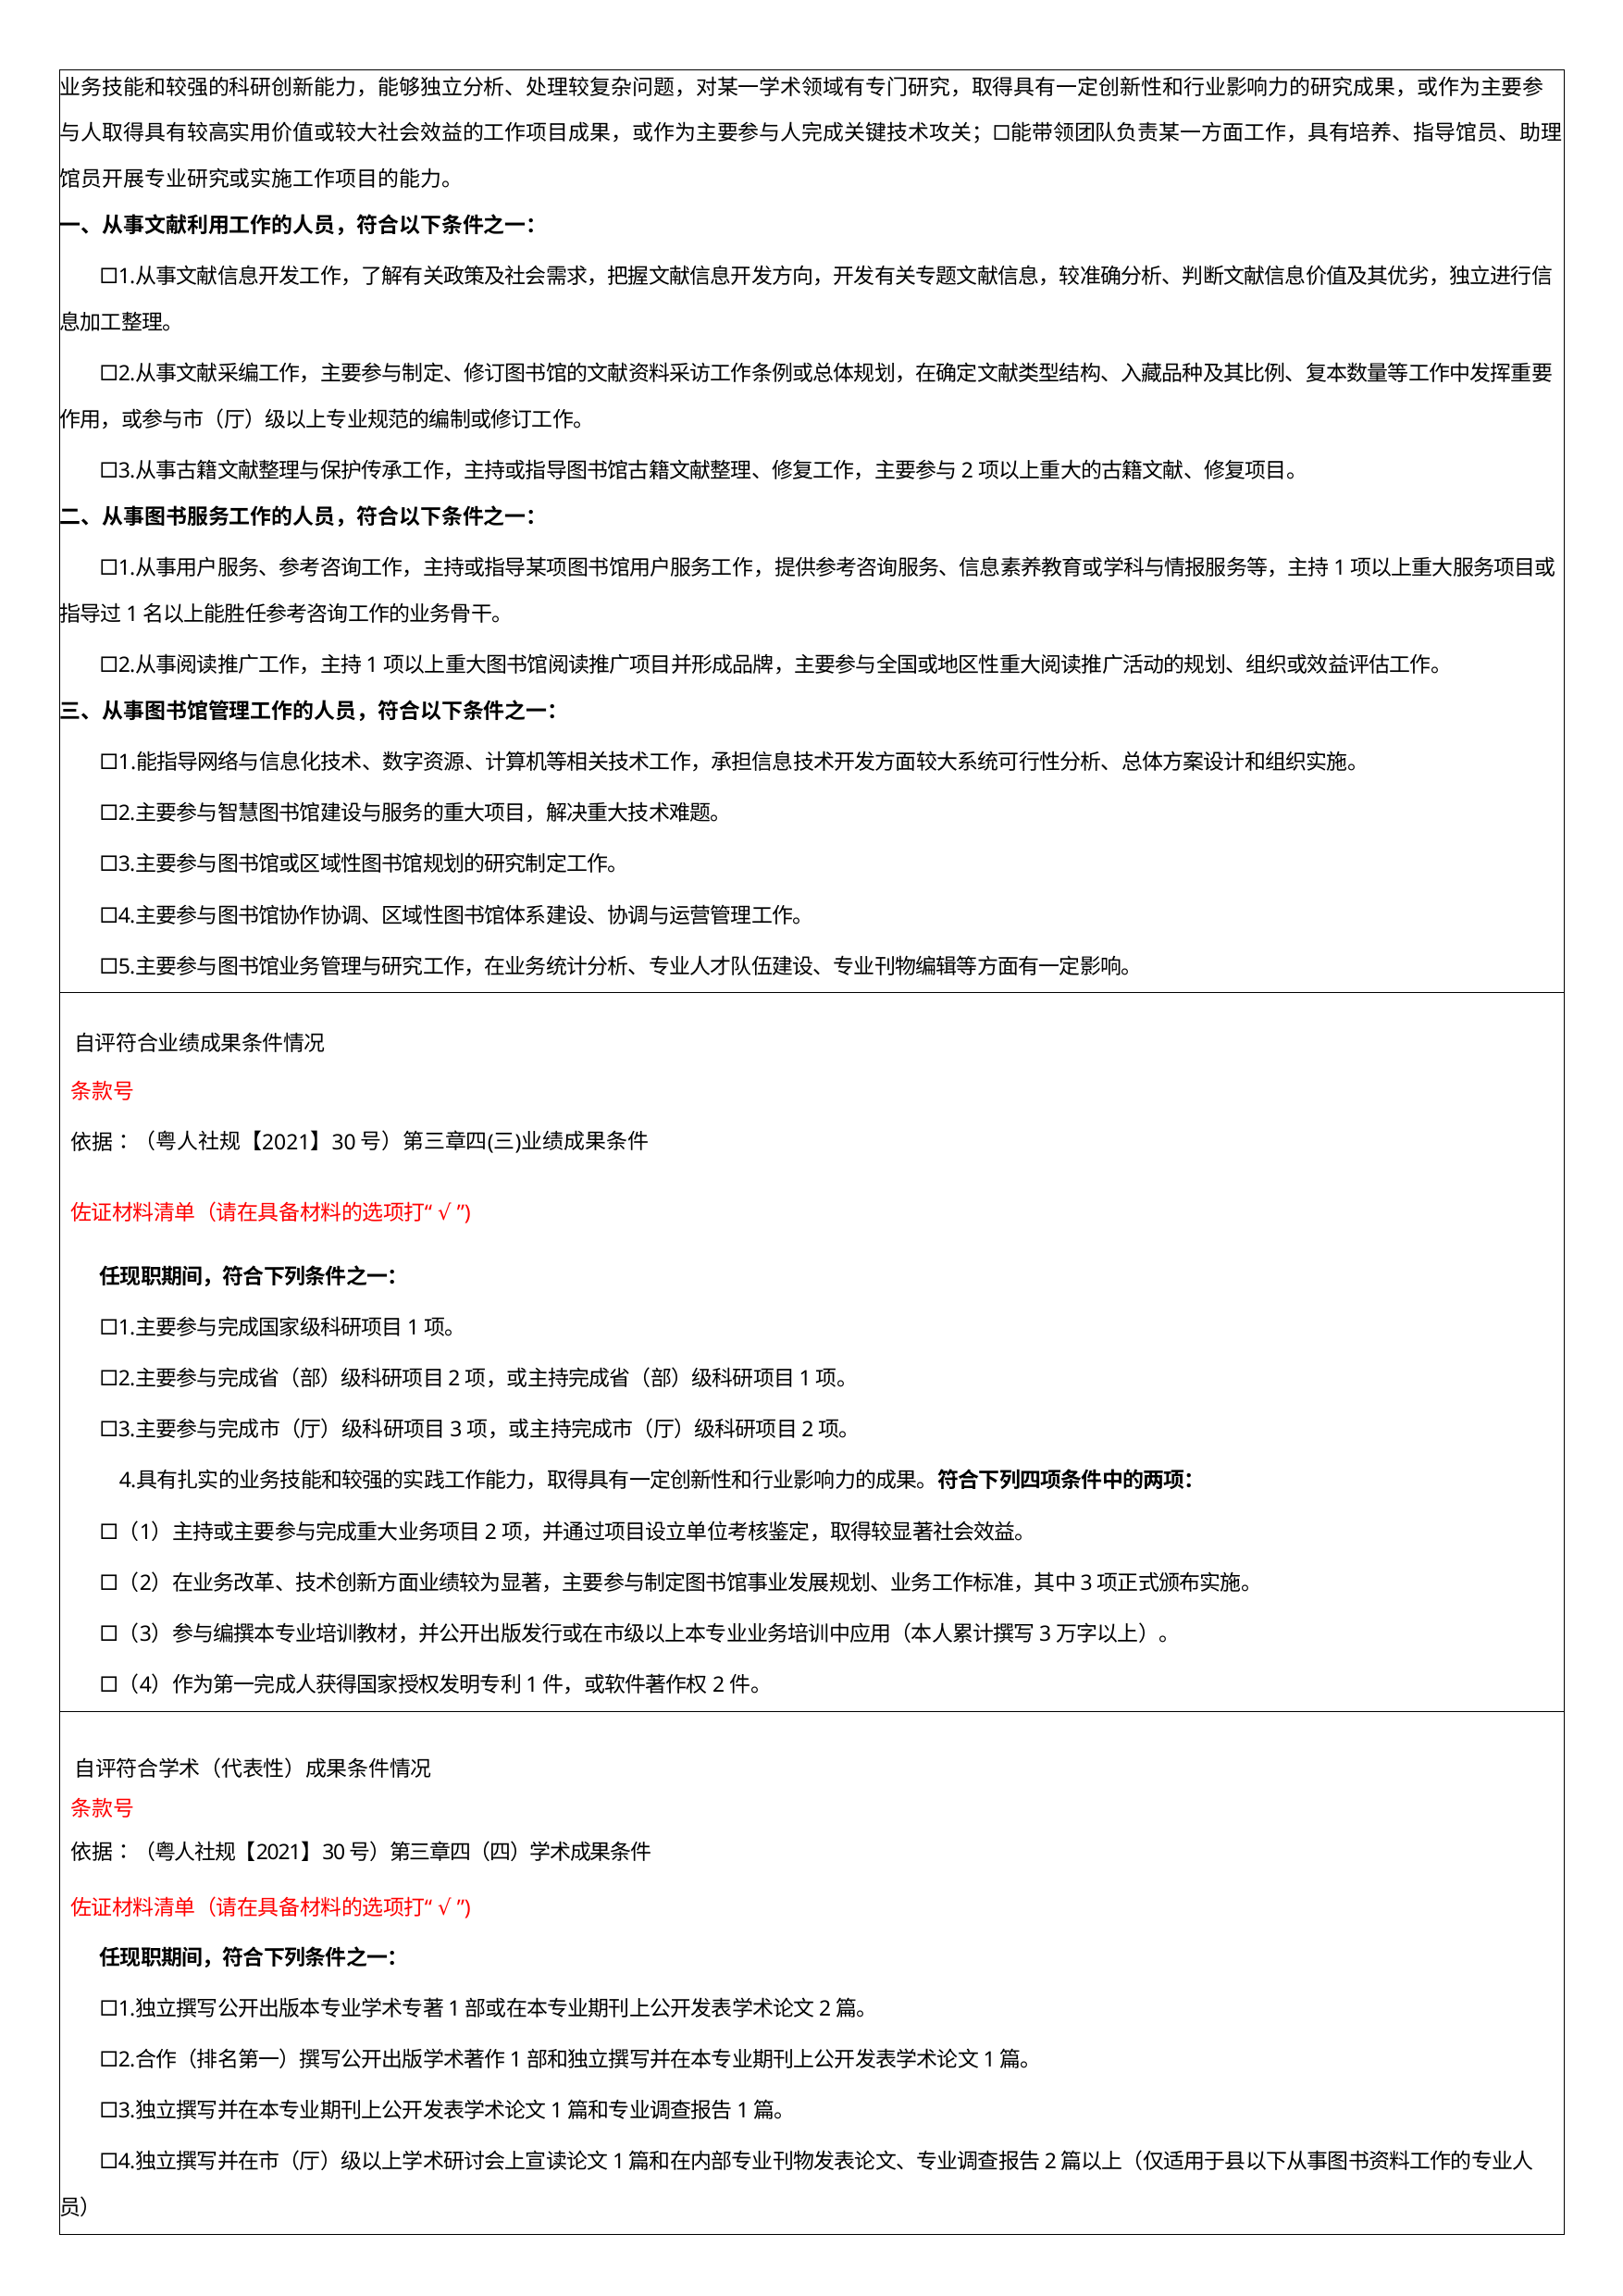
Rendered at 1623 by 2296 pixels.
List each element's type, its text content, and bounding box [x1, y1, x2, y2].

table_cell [60, 70, 1564, 992]
table_cell 自评符合业绩成果条件情况 条款号 依据：（粤人社规【2021】30号）第三章四(三)业绩成果条件 佐证材料清单（请在具备材料的选项打“ √ ”) 任现职期间，符合下列条件之一： 1.主要参与完成国家级科研项目 1 项。 2.主要参与完成省（部）级科研项目 2 项，或主持完成省（部）级科研项目 1 项。 3.主要参与完成市（厅）级科研项目 3 项，或主持完成市（厅）级科研项目 2 项。 4.具有扎实的业务技能和较强的实践工作能力，取得具有一定创新性和行业影响力的成果。符合下列四项条件中的两项： （1）主持或主要参与完成重大业务项目 2 项，并通过项目设立单位考核鉴定，取得较显著社会效益。 （2）在业务改革、技术创新方面业绩较为显著，主要参与制定图书馆事业发展规划、业务工作标准，其中 3 项正式颁布实施。 （3）参与编撰本专业培训教材，并公开出版发行或在市级以上本专业业务培训中应用（本人累计撰写 3 万字以上）。 （4）作为第一完成人获得国家授权发明专利 1 件，或软件著作权 2 件。 [60, 993, 1564, 1711]
table_cell 自评符合学术（代表性）成果条件情况 条款号 依据：（粤人社规【2021】30号）第三章四（四）学术成果条件 佐证材料清单（请在具备材料的选项打“ √ ”) 任现职期间，符合下列条件之一： 1.独立撰写公开出版本专业学术专著 1 部或在本专业期刊上公开发表学术论文 2 篇。 2.合作（排名第一）撰写公开出版学术著作 1 部和独立撰写并在本专业期刊上公开发表学术论文 1 篇。 3.独立撰写并在本专业期刊上公开发表学术论文 1 篇和专业调查报告 1 篇。 4.独立撰写并在市（厅）级以上学术研讨会上宣读论文1篇和在内部专业刊物发表论文、专业调查报告2篇以上（仅适用于县以下从事图书资料工作的专业人员） [60, 1712, 1564, 2234]
